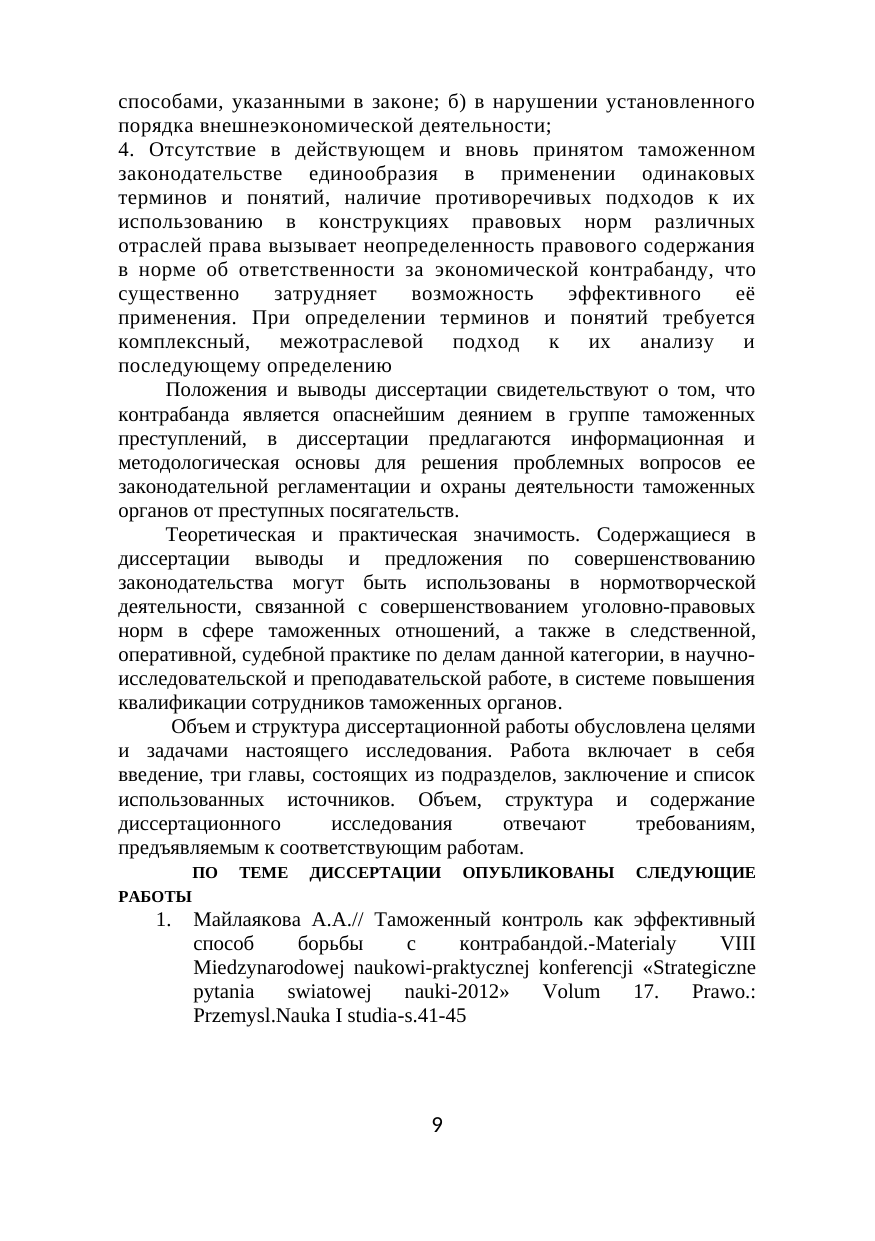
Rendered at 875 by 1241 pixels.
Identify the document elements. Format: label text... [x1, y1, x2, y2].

text Теоретическая и практическая значимость. Содержащиеся в диссертации выводы и предложения по совершенствованию законодательства могут быть использованы в нормотворческой деятельности, связанной с совершенствованием уголовно-правовых норм в сфере таможенных отношений, а также в следственной, оперативной, судебной практике по делам данной категории, в научно-исследовательской и преподавательской работе, в системе повышения квалификации сотрудников таможенных органов. [118, 522, 756, 714]
text 4. Отсутствие в действующем и вновь принятом таможенном законодательстве единообразия в применении одинаковых терминов и понятий, наличие противоречивых подходов к их использованию в конструкциях правовых норм различных отраслей права вызывает неопределенность правового содержания в норме об ответственности за экономической контрабанду, что существенно затрудняет возможность эффективного её применения. При определении терминов и понятий требуется комплексный, межотраслевой подход к их анализу и последующему определению [118, 137, 756, 377]
text Объем и структура диссертационной работы обусловлена целями и задачами настоящего исследования. Работа включает в себя введение, три главы, состоящих из подразделов, заключение и список использованных источников. Объем, структура и содержание диссертационного исследования отвечают требованиям, предъявляемым к соответствующим работам. [118, 714, 756, 859]
text по теме диссертации опубликованы следующие работы [118, 859, 756, 907]
list Майлаякова А.А.// Таможенный контроль как эффективный способ борьбы с контрабандой.-Materialy VIII Miedzynarodowej naukowi-praktycznej konferencji «Strategiczne pytania swiatowej nauki-2012» Volum 17. Prawo.: Przemysl.Nauka I studia-s.41-45 [156, 907, 756, 1027]
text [118, 89, 756, 137]
text Положения и выводы диссертации свидетельствуют о том, что контрабанда является опаснейшим деянием в группе таможенных преступлений, в диссертации предлагаются информационная и методологическая основы для решения проблемных вопросов ее законодательной регламентации и охраны деятельности таможенных органов от преступных посягательств. [118, 377, 756, 522]
